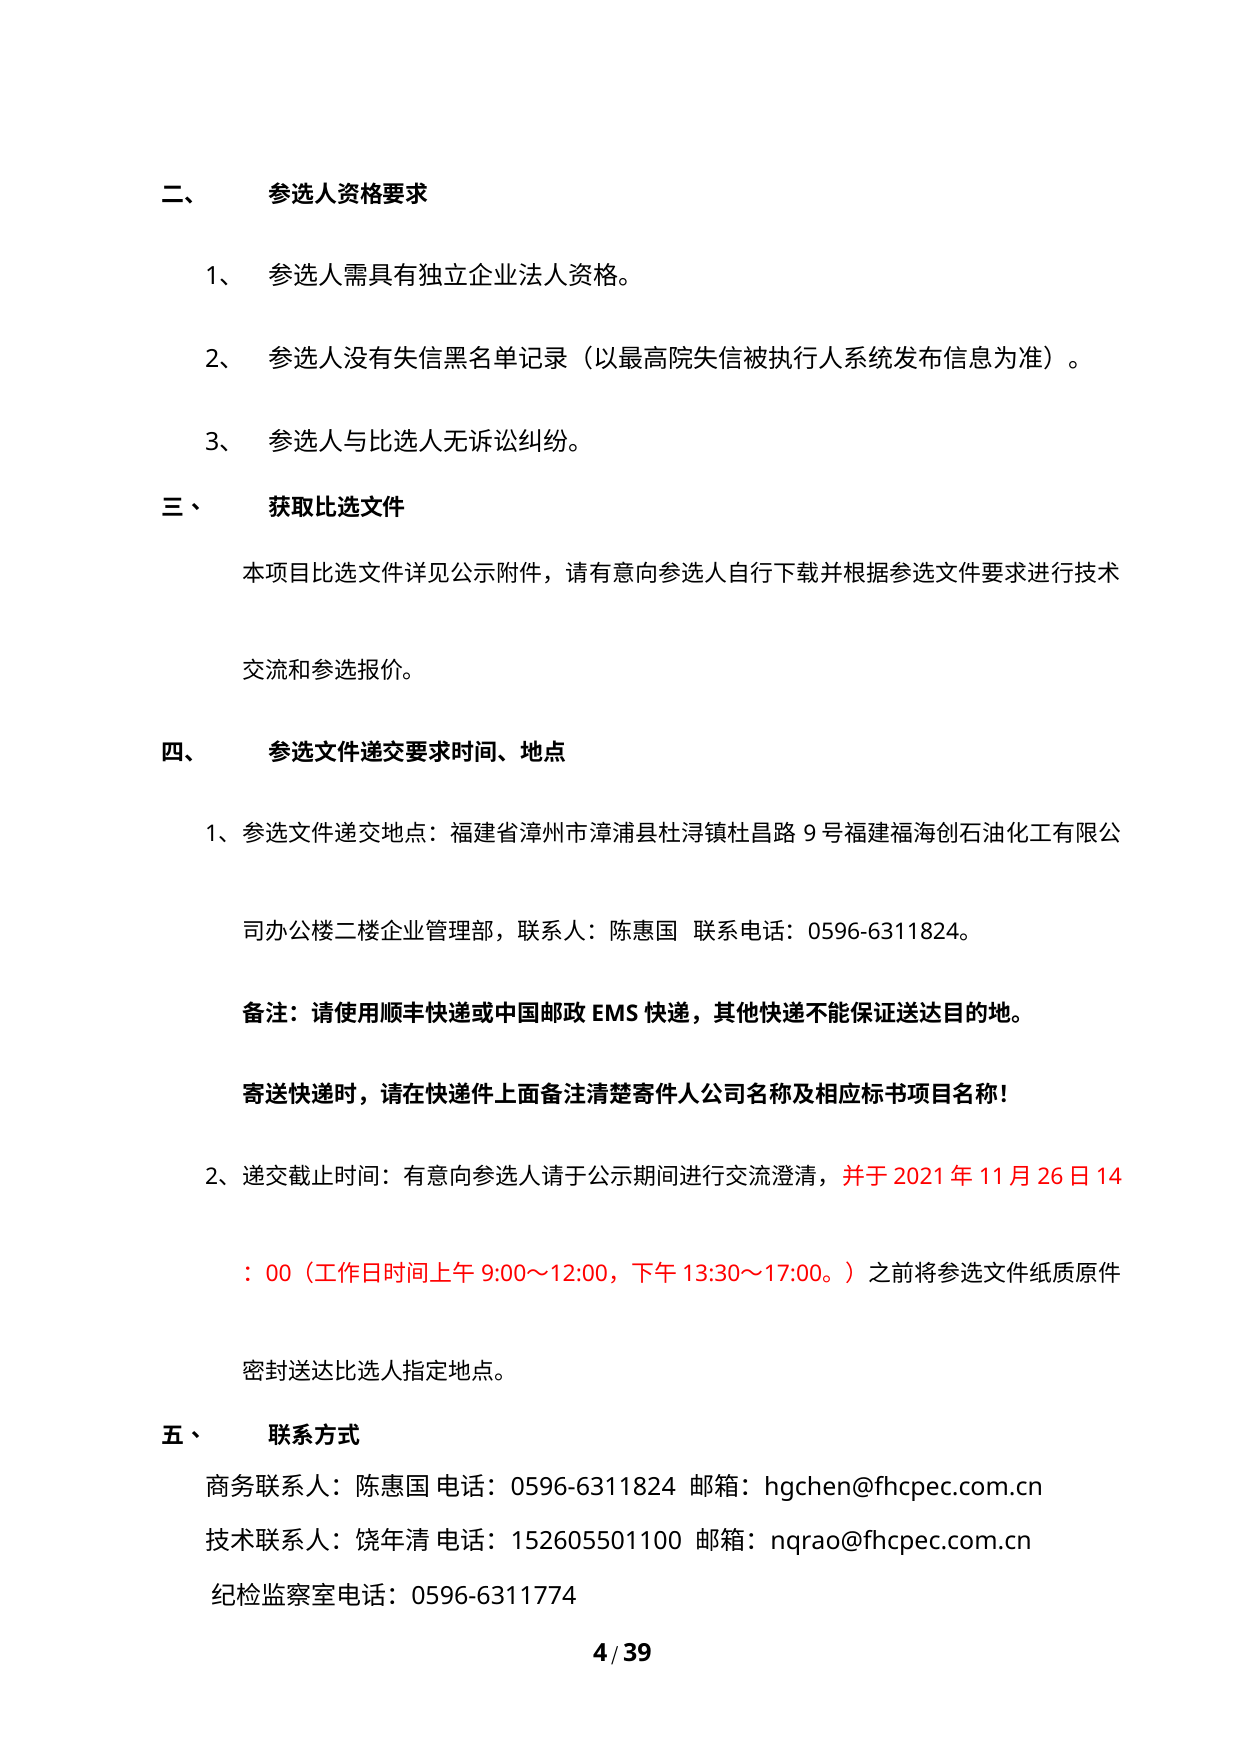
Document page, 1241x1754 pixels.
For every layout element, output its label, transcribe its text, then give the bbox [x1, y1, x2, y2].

list 参选文件递交地点：福建省漳州市漳浦县杜浔镇杜昌路9号福建福海创石油化工有限公司办公楼二楼企业管理部，联系人：陈惠国 联系电话：0596-6311824。 [205, 799, 1122, 962]
list 参选人资格要求 [161, 160, 1122, 225]
list 本项目比选文件详见公示附件，请有意向参选人自行下载并根据参选文件要求进行技术交流和参选报价。 [242, 539, 1122, 701]
text 备注：请使用顺丰快递或中国邮政 EMS 快递，其他快递不能保证送达目的地。 [242, 978, 1109, 1043]
list 联系方式 [161, 1418, 1122, 1451]
list 寄送快递时，请在快递件上面备注清楚寄件人公司名称及相应标书项目名称！ [242, 1060, 1122, 1125]
list 获取比选文件 [161, 491, 1122, 523]
text 商务联系人：陈惠国 电话：0596-6311824 邮箱：hgchen@fhcpec.com.cn [205, 1466, 1122, 1503]
text 技术联系人：饶年清 电话：152605501100 邮箱：nqrao@fhcpec.com.cn [205, 1521, 1122, 1557]
list 参选人需具有独立企业法人资格。 [205, 241, 1122, 306]
text 纪检监察室电话：0596-6311774 [161, 1575, 1122, 1611]
list 参选文件递交要求时间、地点 [161, 718, 1122, 783]
list 参选人没有失信黑名单记录（以最高院失信被执行人系统发布信息为准）。 [205, 324, 1122, 389]
list 参选人与比选人无诉讼纠纷。 [205, 407, 1122, 472]
list 递交截止时间：有意向参选人请于公示期间进行交流澄清，并于2021年 11月26日14 ：00（工作日时间上午9:00～12:00，下午13:30～17:00。）之前将参选文件纸质原件密封送达比选人指定地点。 [205, 1142, 1122, 1402]
